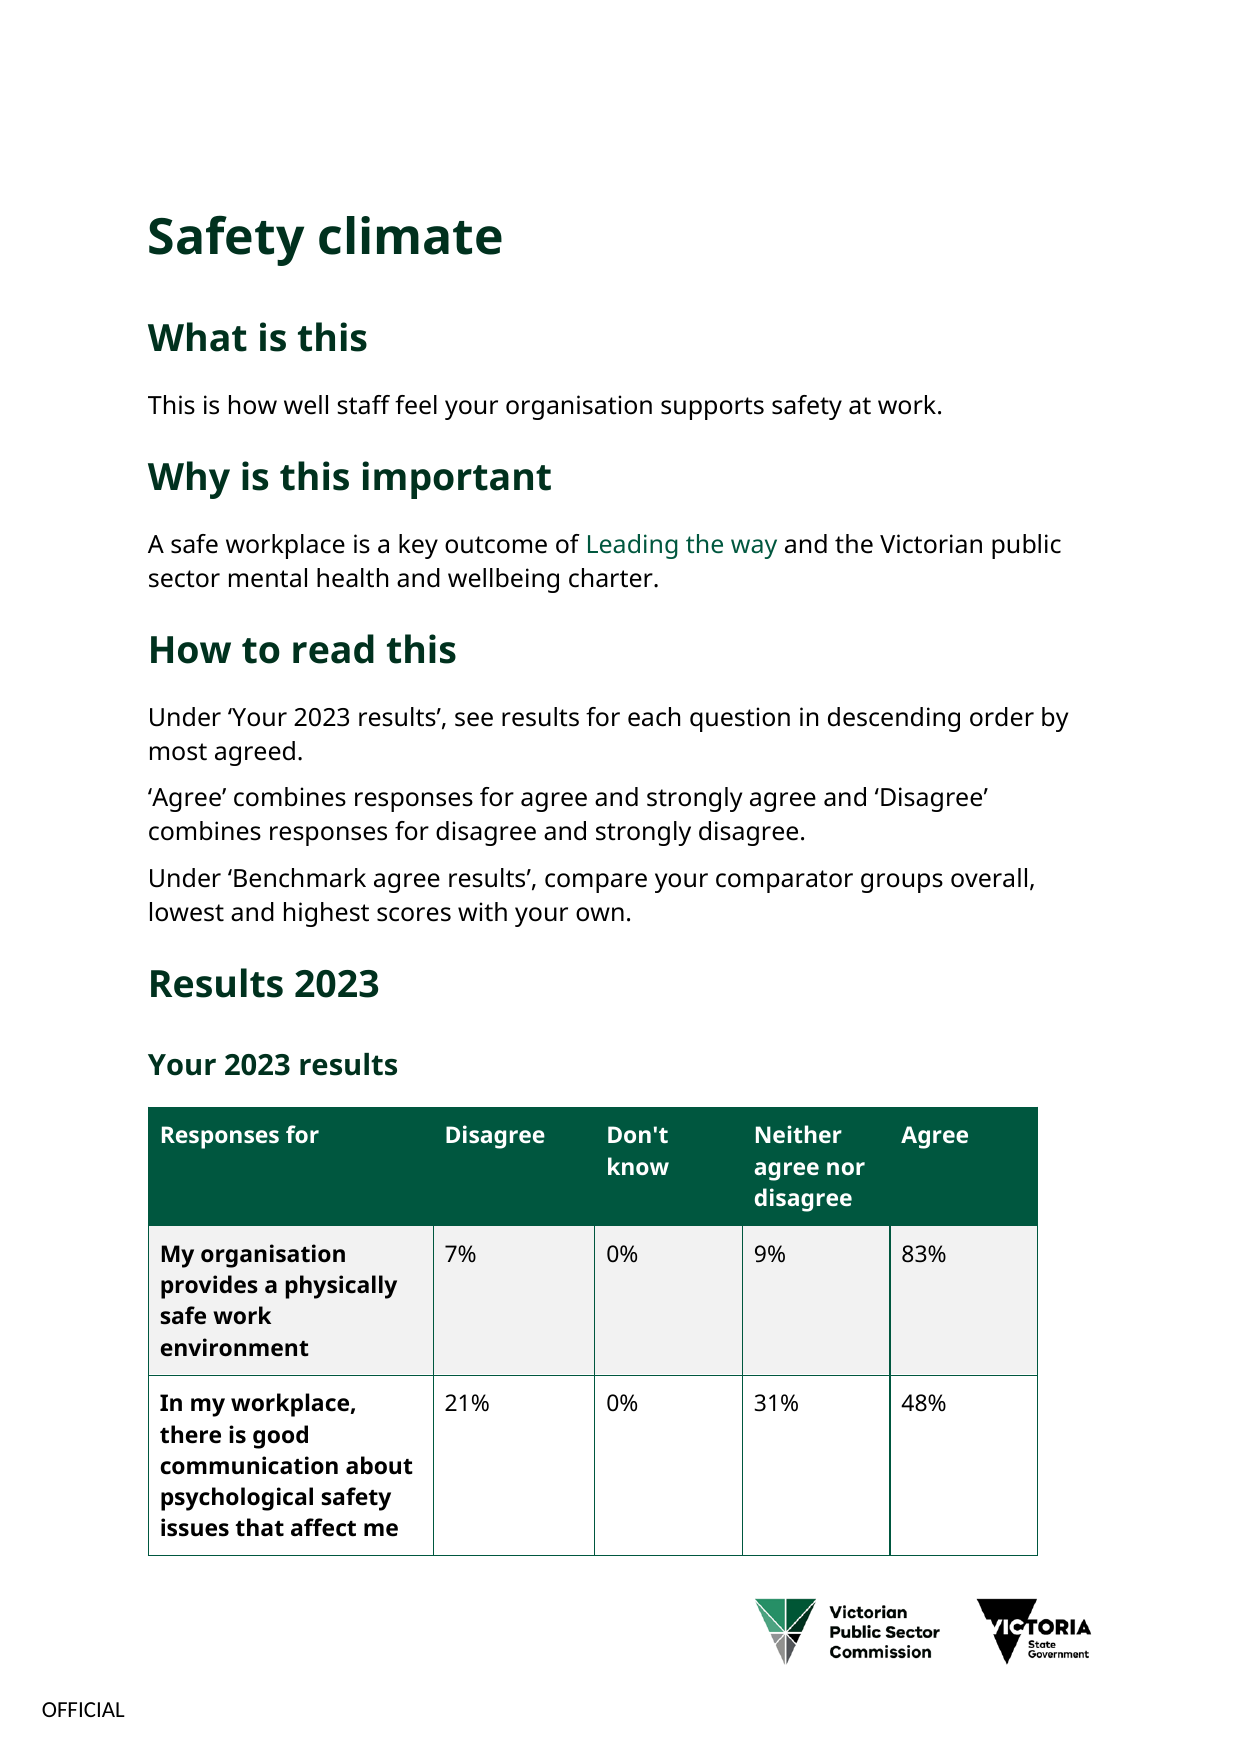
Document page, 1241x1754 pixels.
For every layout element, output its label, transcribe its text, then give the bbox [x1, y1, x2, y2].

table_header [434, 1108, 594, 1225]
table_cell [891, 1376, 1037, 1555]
subtitle What is this [148, 311, 1092, 362]
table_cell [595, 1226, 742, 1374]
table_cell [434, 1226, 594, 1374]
text A safe workplace is a key outcome of Leading the way and the Victorian public sector mental health and wellbeing charter. [148, 526, 1092, 594]
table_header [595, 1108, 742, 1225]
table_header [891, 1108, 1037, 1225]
subtitle Results 2023 [148, 958, 1092, 1009]
text Under ‘Benchmark agree results’, compare your comparator groups overall, lowest and highest scores with your own. [148, 861, 1092, 929]
subtitle Safety climate [148, 201, 1092, 269]
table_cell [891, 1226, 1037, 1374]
subtitle Your 2023 results [148, 1044, 1092, 1084]
subtitle How to read this [148, 624, 1092, 675]
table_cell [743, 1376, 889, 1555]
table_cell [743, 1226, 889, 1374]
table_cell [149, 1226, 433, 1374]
text Under ‘Your 2023 results’, see results for each question in descending order by most agreed. [148, 699, 1092, 768]
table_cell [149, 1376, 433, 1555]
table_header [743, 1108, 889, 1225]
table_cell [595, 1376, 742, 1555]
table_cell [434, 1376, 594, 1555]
text ‘Agree’ combines responses for agree and strongly agree and ‘Disagree’ combines responses for disagree and strongly disagree. [148, 780, 1092, 848]
text This is how well staff feel your organisation supports safety at work. [148, 387, 1092, 421]
picture [754, 1598, 1093, 1666]
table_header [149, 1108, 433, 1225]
subtitle Why is this important [148, 451, 1092, 502]
